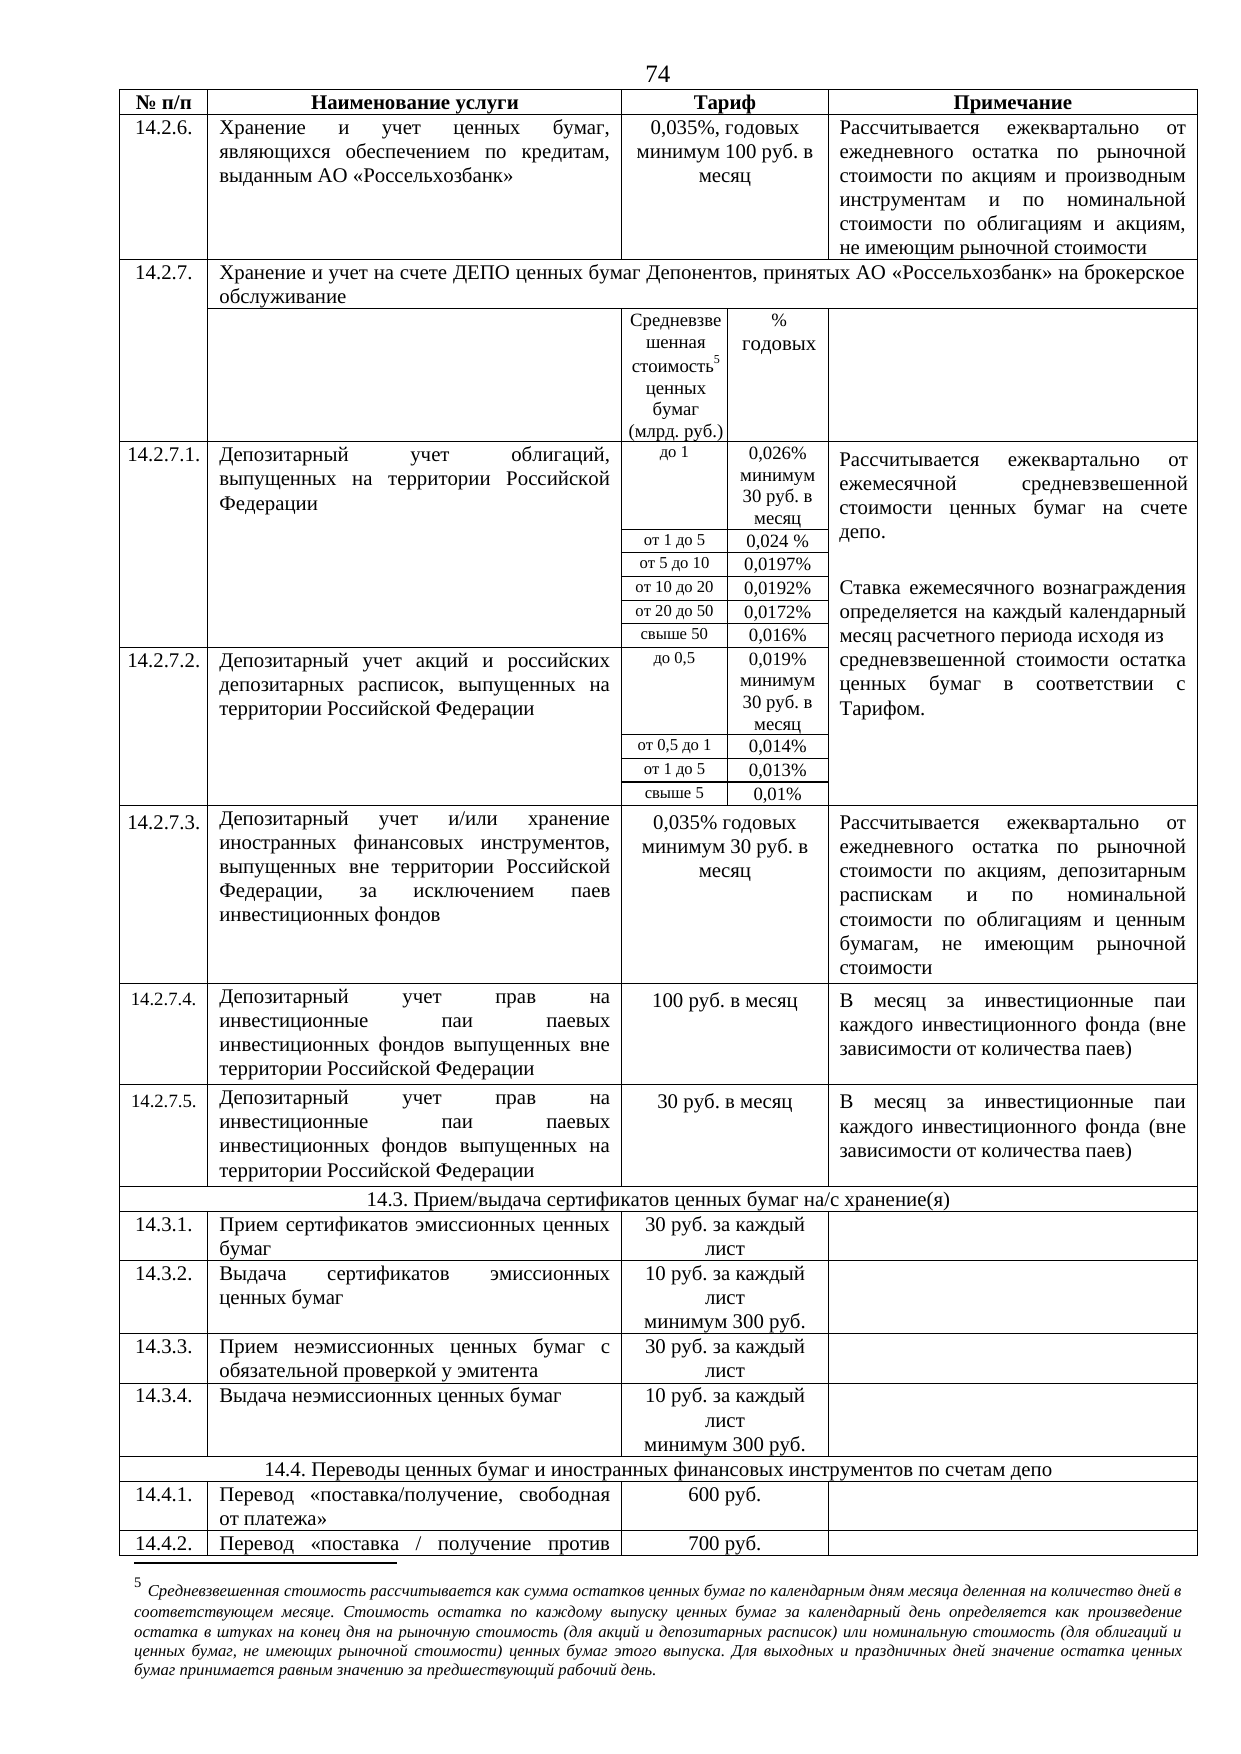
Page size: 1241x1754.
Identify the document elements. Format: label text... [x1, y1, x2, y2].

table_cell [829, 1334, 1197, 1382]
table_cell 30 руб. за каждый лист [622, 1334, 828, 1382]
table_cell [208, 309, 621, 441]
table_cell Депозитарный учет облигаций, выпущенных на территории Российской Федерации [208, 442, 621, 647]
table_cell 0,0172% [728, 601, 828, 623]
table_cell от 1 до 5 [622, 759, 727, 781]
table_cell Выдача неэмиссионных ценных бумаг [208, 1384, 621, 1456]
table_header Примечание [829, 90, 1197, 114]
table_cell Перевод «поставка/получение, свободная от платежа» [208, 1482, 621, 1530]
table_cell [829, 1384, 1197, 1456]
table_cell Хранение и учет на счете ДЕПО ценных бумаг Депонентов, принятых АО «Россельхозбанк» на брокерское обслуживание [208, 260, 1197, 308]
table_cell свыше 5 [622, 783, 727, 805]
table_cell 600 руб. [622, 1482, 828, 1530]
table_cell 10 руб. за каждый лист минимум 300 руб. [622, 1261, 828, 1333]
table_cell Прием сертификатов эмисcионных ценных бумаг [208, 1212, 621, 1260]
table_cell Рассчитывается ежеквартально от ежедневного остатка по рыночной стоимости по акциям, депозитарным распискам и по номинальной стоимости по облигациям и ценным бумагам, не имеющим рыночной стоимости [829, 806, 1197, 983]
table_cell [829, 1212, 1197, 1260]
table_cell Средневзвешенная стоимость ценных бумаг (млрд. руб.) [622, 309, 727, 441]
table_cell от 20 до 50 [622, 601, 727, 623]
table_cell 14.2.7.1. [120, 442, 207, 647]
table_cell 14.2.7.4. [120, 984, 207, 1084]
table_cell 0,013% [728, 759, 828, 781]
table_cell Хранение и учет ценных бумаг, являющихся обеспечением по кредитам, выданным АО «Россельхозбанк» [208, 115, 621, 259]
table_cell 0,024 % [728, 530, 828, 552]
table_cell В месяц за инвестиционные паи каждого инвестиционного фонда (вне зависимости от количества паев) [829, 984, 1197, 1084]
table_cell от 10 до 20 [622, 577, 727, 599]
table_cell Рассчитывается ежеквартально от ежемесячной средневзвешенной стоимости ценных бумаг на счете депо. Ставка ежемесячного вознаграждения определяется на каждый календарный месяц расчетного периода исходя из средневзвешенной стоимости остатка ценных бумаг в соответствии с Тарифом. [829, 442, 1197, 805]
table_header № п/п [120, 90, 207, 114]
table_cell свыше 50 [622, 624, 727, 647]
table_cell от 5 до 10 [622, 553, 727, 576]
table_cell 14.3.3. [120, 1334, 207, 1382]
table_cell 14.2.7.2. [120, 648, 207, 805]
table_cell 30 руб. за каждый лист [622, 1212, 828, 1260]
table_cell В месяц за инвестиционные паи каждого инвестиционного фонда (вне зависимости от количества паев) [829, 1085, 1197, 1186]
table_cell до 0,5 [622, 648, 727, 734]
table_cell 14.2.7.3. [120, 806, 207, 983]
table_cell Депозитарный учет прав на инвестиционные паи паевых инвестиционных фондов выпущенных на территории Российской Федерации [208, 1085, 621, 1186]
table_cell 0,016% [728, 624, 828, 647]
table_cell 14.2.6. [120, 115, 207, 259]
table_cell 0,035% годовых минимум 30 руб. в месяц [622, 806, 828, 983]
table_cell [829, 309, 1197, 441]
table_cell 700 руб. [622, 1531, 828, 1555]
table_cell 0,019% минимум 30 руб. в месяц [728, 648, 828, 734]
table_cell 0,0192% [728, 577, 828, 599]
table_cell 14.2.7.5. [120, 1085, 207, 1186]
table_cell 100 руб. в месяц [622, 984, 828, 1084]
table_cell Депозитарный учет прав на инвестиционные паи паевых инвестиционных фондов выпущенных вне территории Российской Федерации [208, 984, 621, 1084]
table_cell от 1 до 5 [622, 530, 727, 552]
table_cell [829, 1482, 1197, 1530]
table_cell 14.4.2. [120, 1531, 207, 1555]
table_cell 14.3.4. [120, 1384, 207, 1456]
table_cell 14.4.1. [120, 1482, 207, 1530]
table_cell 30 руб. в месяц [622, 1085, 828, 1186]
table_cell 14.3. Прием/выдача сертификатов ценных бумаг на/с хранение(я) [120, 1187, 1197, 1211]
table_cell Рассчитывается ежеквартально от ежедневного остатка по рыночной стоимости по акциям и производным инструментам и по номинальной стоимости по облигациям и акциям, не имеющим рыночной стоимости [829, 115, 1197, 259]
table_cell 14.2.7. [120, 260, 207, 441]
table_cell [208, 1531, 621, 1555]
table_header Наименование услуги [208, 90, 621, 114]
table_cell [829, 1531, 1197, 1555]
table_cell 0,035%, годовых минимум 100 руб. в месяц [622, 115, 828, 259]
table_cell Прием неэмиссионных ценных бумаг с обязательной проверкой у эмитента [208, 1334, 621, 1382]
table_cell [829, 1261, 1197, 1333]
table_header Тариф [622, 90, 828, 114]
table_cell Депозитарный учет акций и российских депозитарных расписок, выпущенных на территории Российской Федерации [208, 648, 621, 805]
table_cell до 1 [622, 442, 727, 528]
table_cell 14.3.1. [120, 1212, 207, 1260]
table_cell 10 руб. за каждый лист минимум 300 руб. [622, 1384, 828, 1456]
table_cell % годовых [728, 309, 828, 441]
table_cell 0,0197% [728, 553, 828, 576]
table_cell 14.3.2. [120, 1261, 207, 1333]
table_cell Депозитарный учет и/или хранение иностранных финансовых инструментов, выпущенных вне территории Российской Федерации, за исключением паев инвестиционных фондов [208, 806, 621, 983]
table_cell 14.4. Переводы ценных бумаг и иностранных финансовых инструментов по счетам депо [120, 1457, 1197, 1481]
table_cell Выдача сертификатов эмиссионных ценных бумаг [208, 1261, 621, 1333]
table_cell 0,014% [728, 735, 828, 758]
table_cell 0,026% минимум 30 руб. в месяц [728, 442, 828, 528]
table_cell от 0,5 до 1 [622, 735, 727, 758]
table_cell 0,01% [728, 783, 828, 805]
